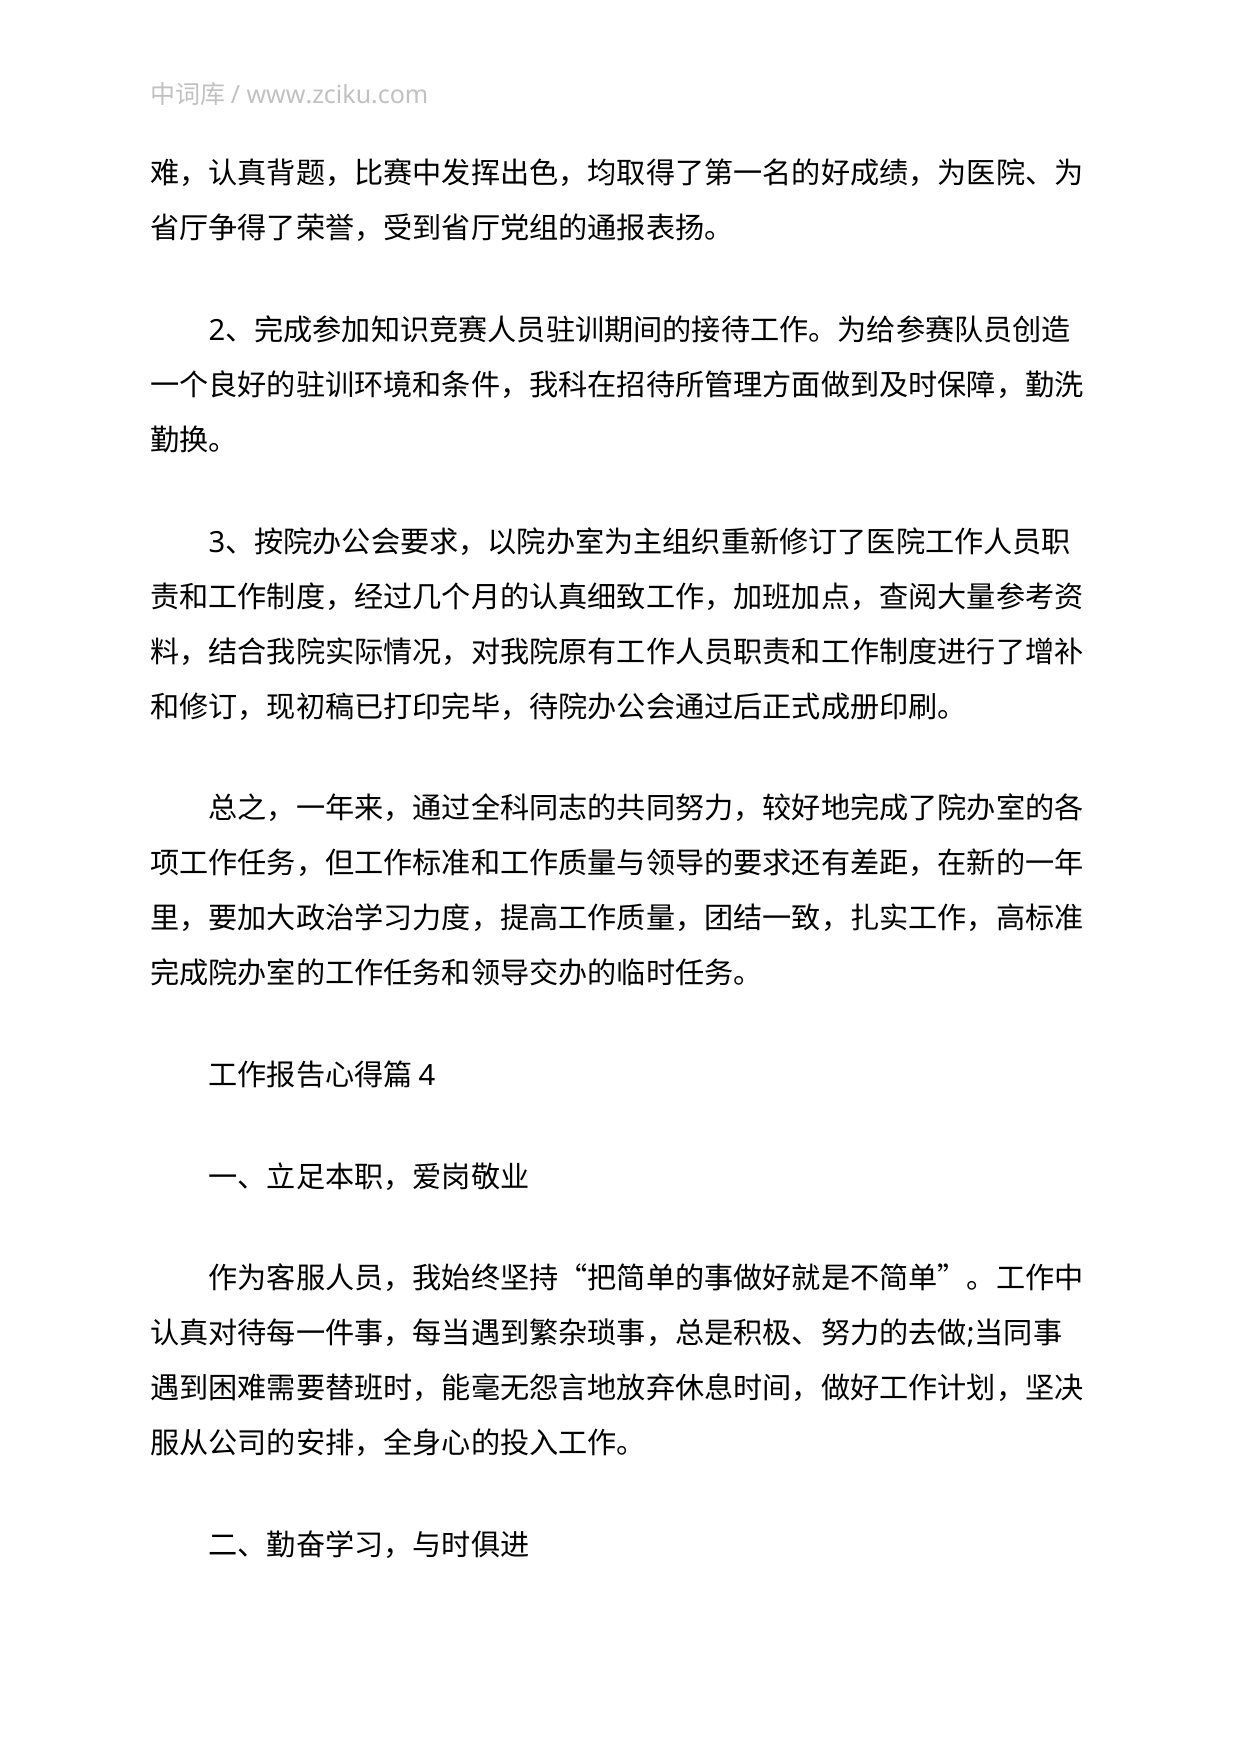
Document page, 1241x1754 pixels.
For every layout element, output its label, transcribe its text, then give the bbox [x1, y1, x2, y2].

text 一、立足本职，爱岗敬业 [150, 1153, 1090, 1196]
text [150, 150, 1090, 247]
text 总之，一年来，通过全科同志的共同努力，较好地完成了院办室的各项工作任务，但工作标准和工作质量与领导的要求还有差距，在新的一年里，要加大政治学习力度，提高工作质量，团结一致，扎实工作，高标准完成院办室的工作任务和领导交办的临时任务。 [150, 785, 1090, 992]
text 2、完成参加知识竞赛人员驻训期间的接待工作。为给参赛队员创造一个良好的驻训环境和条件，我科在招待所管理方面做到及时保障，勤洗勤换。 [150, 307, 1090, 459]
text 二、勤奋学习，与时俱进 [150, 1522, 1090, 1564]
text 3、按院办公会要求，以院办室为主组织重新修订了医院工作人员职责和工作制度，经过几个月的认真细致工作，加班加点，查阅大量参考资料，结合我院实际情况，对我院原有工作人员职责和工作制度进行了增补和修订，现初稿已打印完毕，待院办公会通过后正式成册印刷。 [150, 518, 1090, 725]
text 作为客服人员，我始终坚持“把简单的事做好就是不简单”。工作中认真对待每一件事，每当遇到繁杂琐事，总是积极、努力的去做;当同事遇到困难需要替班时，能毫无怨言地放弃休息时间，做好工作计划，坚决服从公司的安排，全身心的投入工作。 [150, 1255, 1090, 1462]
text 工作报告心得篇4 [150, 1051, 1090, 1094]
